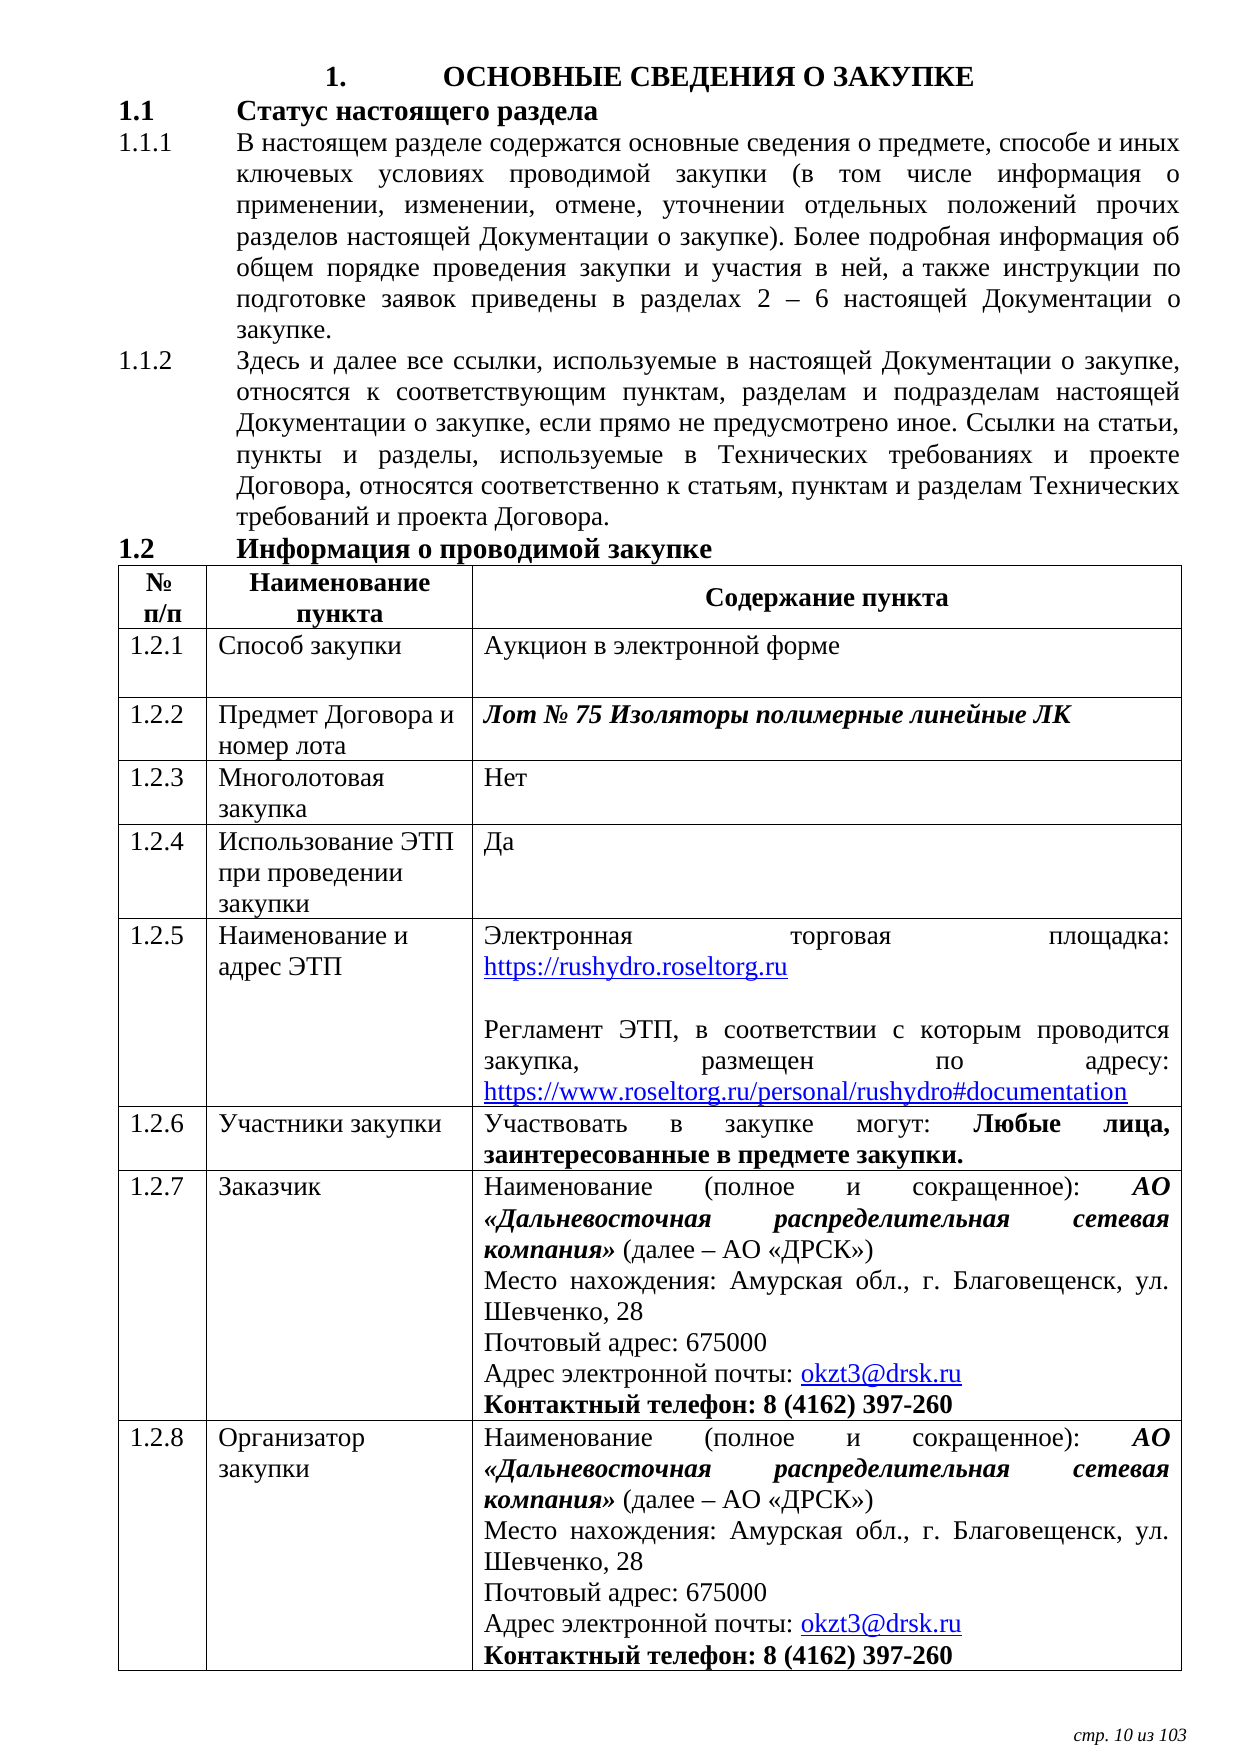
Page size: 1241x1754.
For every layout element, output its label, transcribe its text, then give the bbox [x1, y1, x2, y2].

table_cell Наименование (полное и сокращенное): АО «Дальневосточная распределительная сетевая компания» (далее – АО «ДРСК») Место нахождения: Амурская обл., г. Благовещенск, ул. Шевченко, 28 Почтовый адрес: 675000 Адрес электронной почты: okzt3@drsk.ru Контактный телефон: 8 (4162) 397-260 [473, 1421, 1181, 1670]
table_cell Участники закупки [207, 1107, 472, 1169]
table_cell Да [473, 825, 1181, 918]
table_cell Участвовать в закупке могут: Любые лица, заинтересованные в предмете закупки. [473, 1107, 1181, 1169]
table_cell [119, 825, 206, 918]
table_header № п/п [119, 566, 206, 628]
table_cell [119, 1171, 206, 1420]
table_cell [119, 629, 206, 697]
table_cell Электронная торговая площадка: https://rushydro.roseltorg.ru Регламент ЭТП, в соответствии с которым проводится закупка, размещен по адресу: https://www.roseltorg.ru/personal/rushydro#documentation [473, 919, 1181, 1106]
subtitle Информация о проводимой закупке [118, 531, 1181, 565]
table_cell Способ закупки [207, 629, 472, 697]
subtitle ОСНОВНЫЕ СВЕДЕНИЯ О ЗАКУПКЕ [118, 59, 1181, 93]
table_cell Заказчик [207, 1171, 472, 1420]
table_cell Лот № 75 Изоляторы полимерные линейные ЛК [473, 698, 1181, 760]
list В настоящем разделе содержатся основные сведения о предмете, способе и иных ключевых условиях проводимой закупки (в том числе информация о применении, изменении, отмене, уточнении отдельных положений прочих разделов настоящей Документации о закупке). Более подробная информация об общем порядке проведения закупки и участия в ней, а также инструкции по подготовке заявок приведены в разделах 2 – 6 настоящей Документации о закупке. [118, 126, 1181, 344]
table_cell Многолотовая закупка [207, 761, 472, 824]
subtitle Статус настоящего раздела [118, 93, 1181, 126]
table_cell Наименование (полное и сокращенное): АО «Дальневосточная распределительная сетевая компания» (далее – АО «ДРСК») Место нахождения: Амурская обл., г. Благовещенск, ул. Шевченко, 28 Почтовый адрес: 675000 Адрес электронной почты: okzt3@drsk.ru Контактный телефон: 8 (4162) 397-260 [473, 1171, 1181, 1420]
table_cell [119, 761, 206, 824]
table_cell [119, 919, 206, 1106]
table_cell Аукцион в электронной форме [473, 629, 1181, 697]
table_header Наименование пункта [207, 566, 472, 628]
table_cell [119, 1107, 206, 1169]
text Здесь и далее все ссылки, используемые в настоящей Документации о закупке, относятся к соответствующим пунктам, разделам и подразделам настоящей Документации о закупке, если прямо не предусмотрено иное. Ссылки на статьи, пункты и разделы, используемые в Технических требованиях и проекте Договора, относятся соответственно к статьям, пунктам и разделам Технических требований и проекта Договора. [118, 344, 1181, 531]
table_cell Наименование и адрес ЭТП [207, 919, 472, 1106]
table_cell [119, 698, 206, 760]
table_cell Использование ЭТП при проведении закупки [207, 825, 472, 918]
table_header Содержание пункта [473, 566, 1181, 628]
table_cell [119, 1421, 206, 1670]
table_cell Нет [473, 761, 1181, 824]
table_cell Организатор закупки [207, 1421, 472, 1670]
table_cell Предмет Договора и номер лота [207, 698, 472, 760]
